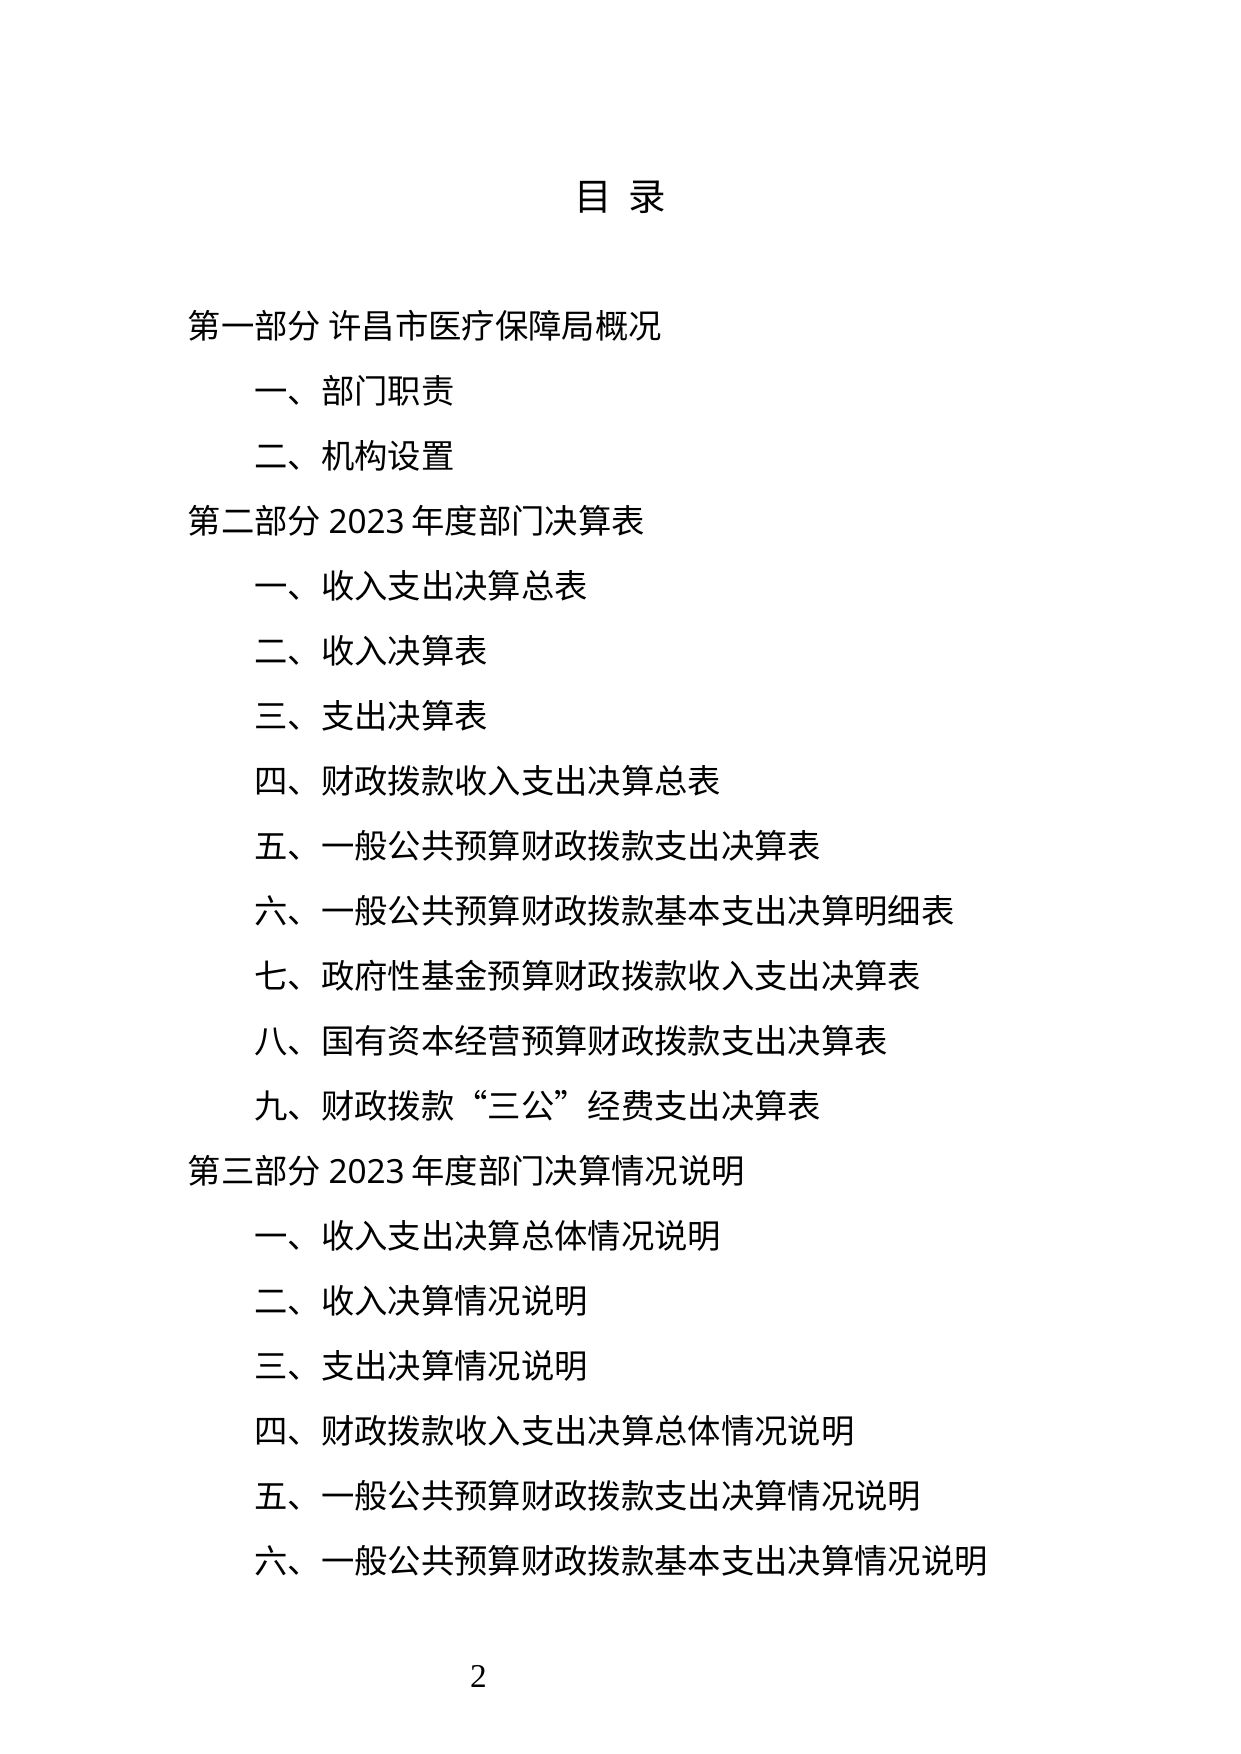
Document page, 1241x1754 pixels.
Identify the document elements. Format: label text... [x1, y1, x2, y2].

text 三、支出决算情况说明 [187, 1332, 1053, 1397]
text 九、财政拨款“三公”经费支出决算表 [187, 1072, 1053, 1137]
text 第三部分 2023年度部门决算情况说明 [187, 1137, 1053, 1202]
text 四、财政拨款收入支出决算总表 [187, 747, 1053, 812]
text 二、收入决算情况说明 [187, 1267, 1053, 1332]
text 八、国有资本经营预算财政拨款支出决算表 [187, 1007, 1053, 1072]
text 四、财政拨款收入支出决算总体情况说明 [187, 1397, 1053, 1462]
text 七、政府性基金预算财政拨款收入支出决算表 [187, 942, 1053, 1007]
text 一、收入支出决算总表 [187, 552, 1053, 617]
text 第一部分 许昌市医疗保障局概况 [187, 292, 1053, 357]
text 五、一般公共预算财政拨款支出决算表 [187, 812, 1053, 877]
text 六、一般公共预算财政拨款基本支出决算情况说明 [187, 1527, 1053, 1592]
text 一、收入支出决算总体情况说明 [187, 1202, 1053, 1267]
text 目 录 [187, 162, 1053, 227]
text 三、支出决算表 [187, 682, 1053, 747]
text 六、一般公共预算财政拨款基本支出决算明细表 [187, 877, 1053, 942]
list 部门职责 [187, 357, 1053, 422]
text 五、一般公共预算财政拨款支出决算情况说明 [187, 1462, 1053, 1527]
text 二、收入决算表 [187, 617, 1053, 682]
text 第二部分 2023年度部门决算表 [187, 487, 1053, 552]
list 机构设置 [187, 422, 1053, 487]
